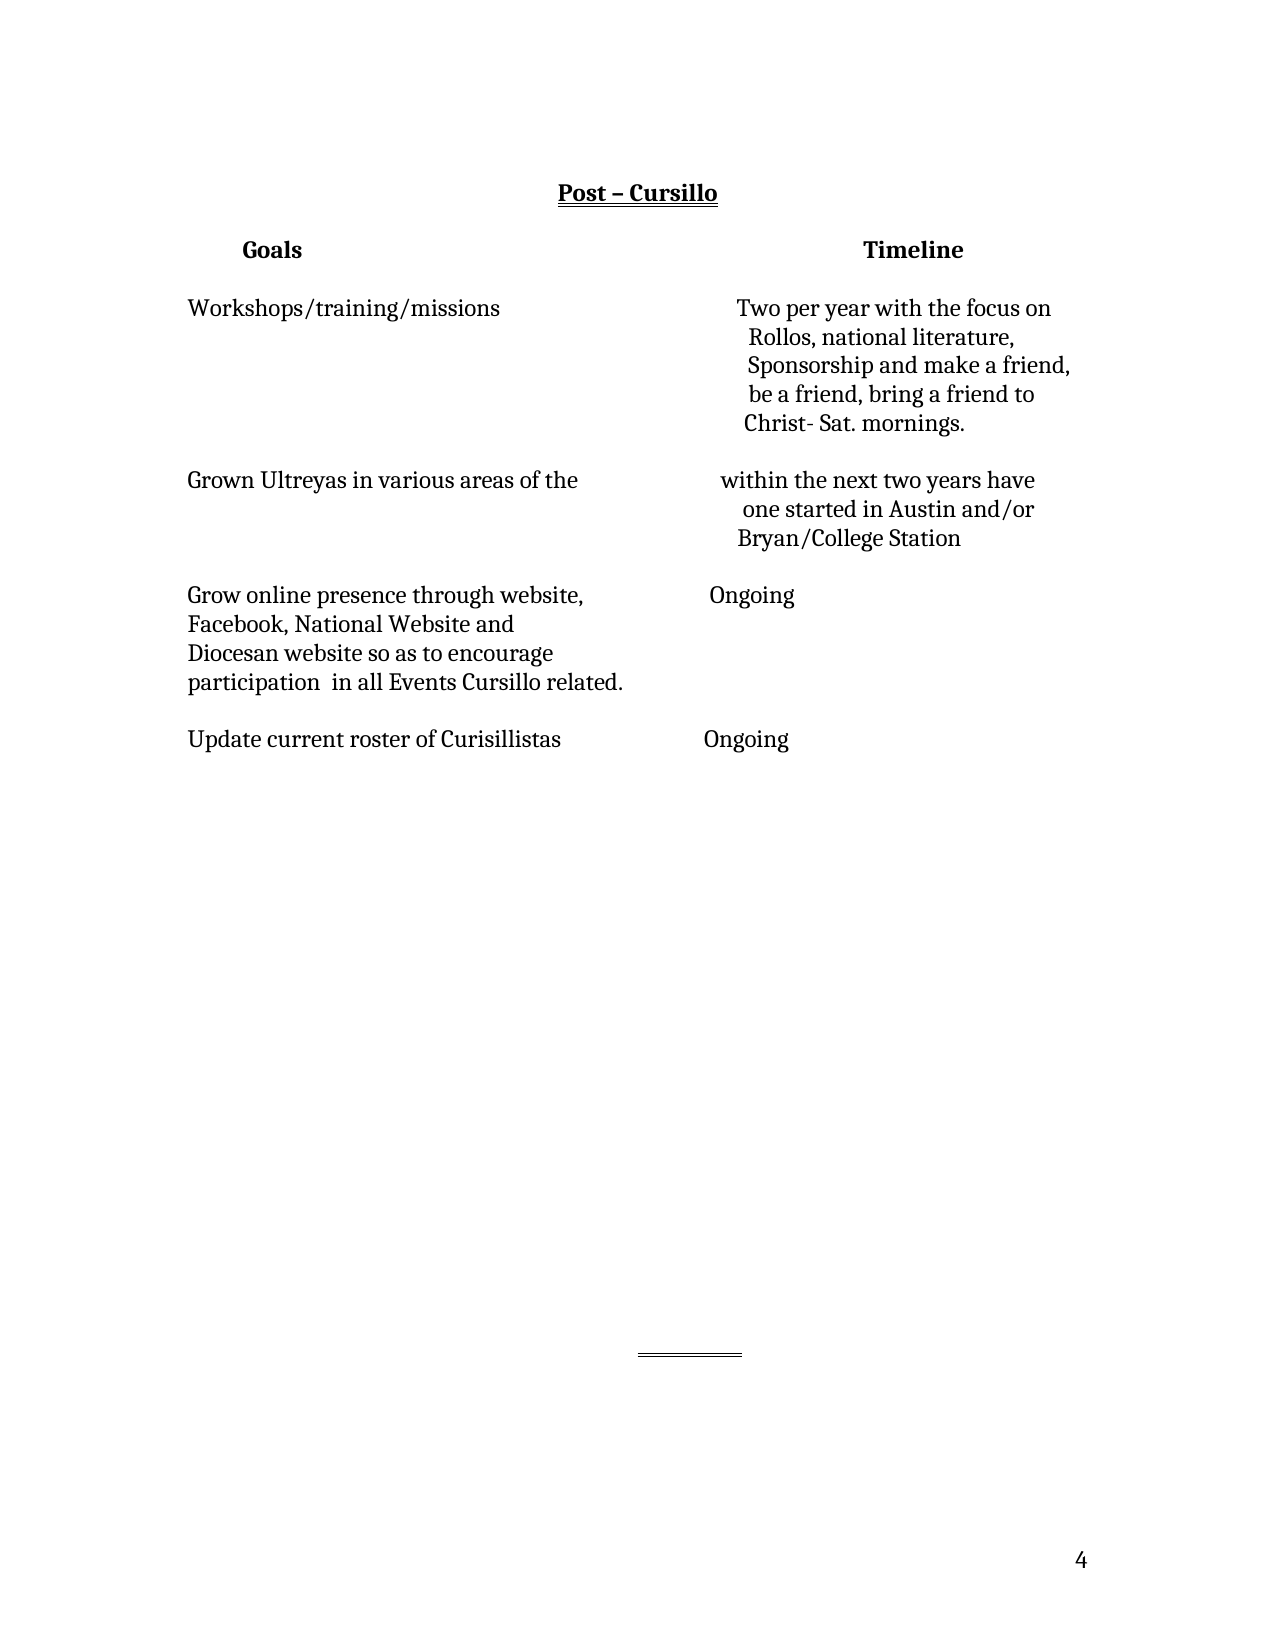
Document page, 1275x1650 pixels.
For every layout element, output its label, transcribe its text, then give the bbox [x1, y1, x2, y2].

text Grow online presence through website, Ongoing [187, 581, 1087, 610]
text be a friend, bring a friend to [187, 380, 1087, 409]
text Diocesan website so as to encourage [187, 639, 1087, 667]
text Grown Ultreyas in various areas of the within the next two years have [187, 466, 1087, 495]
text Workshops/training/missions Two per year with the focus on [187, 294, 1087, 322]
text Goals Timeline [187, 236, 1087, 265]
text Christ- Sat. mornings. [187, 409, 1087, 437]
text one started in Austin and/or [187, 495, 1087, 524]
text Sponsorship and make a friend, [187, 351, 1087, 380]
text Facebook, National Website and [187, 610, 1087, 639]
text Post – Cursillo [187, 179, 1087, 207]
text Rollos, national literature, [187, 322, 1087, 351]
text Update current roster of Curisillistas Ongoing [187, 725, 1087, 754]
text participation in all Events Cursillo related. [187, 667, 1087, 696]
text Bryan/College Station [187, 524, 1087, 552]
